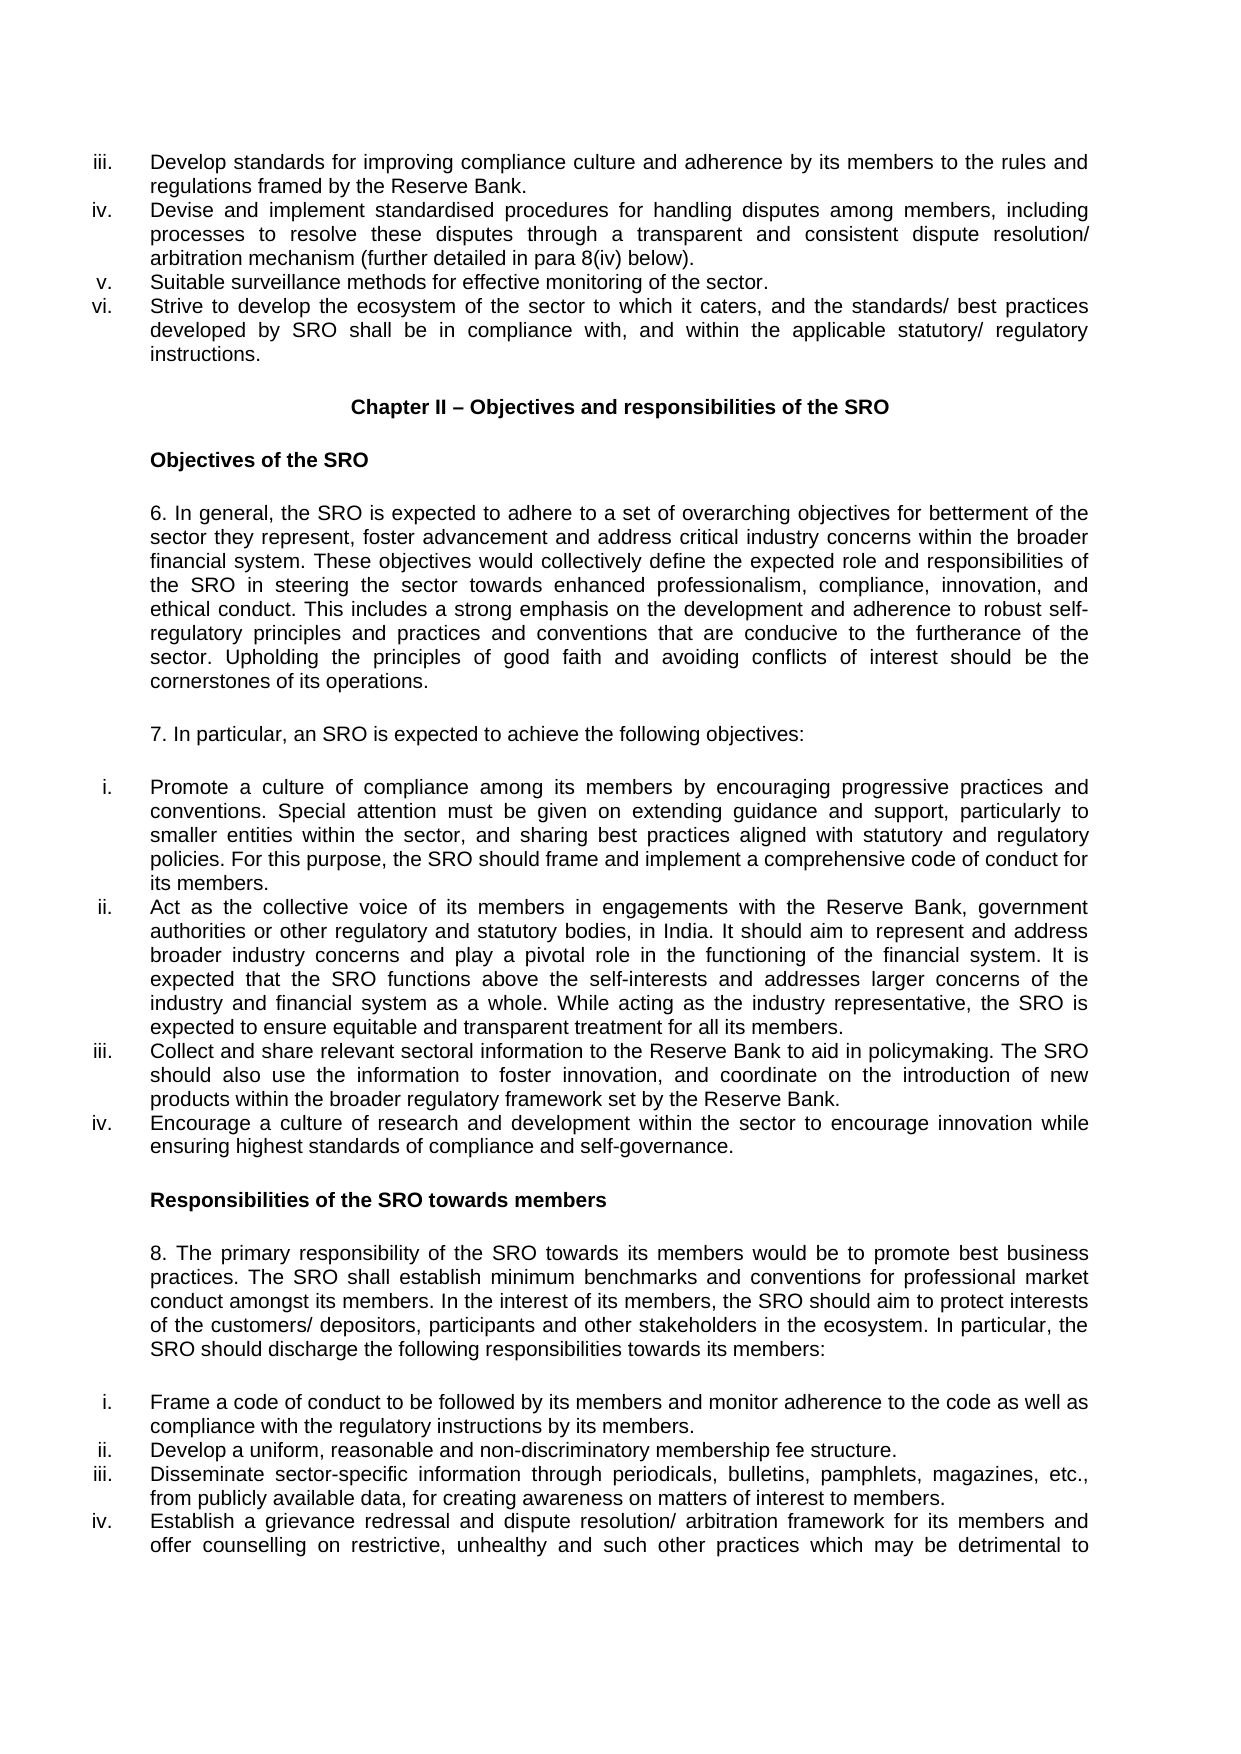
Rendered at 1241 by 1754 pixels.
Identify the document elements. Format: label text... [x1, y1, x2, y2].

list Develop a uniform, reasonable and non-discriminatory membership fee structure. [112, 1485, 1090, 1509]
list Collect and share relevant sectoral information to the Reserve Bank to aid in policymaking. The SRO should also use the information to foster innovation, and coordinate on the introduction of new products within the broader regulatory framework set by the Reserve Bank. [112, 1086, 1090, 1158]
list Encourage a culture of research and development within the sector to encourage innovation while ensuring highest standards of compliance and self-governance. [112, 1158, 1090, 1206]
list Develop standards for improving compliance culture and adherence by its members to the rules and regulations framed by the Reserve Bank. [112, 198, 1090, 246]
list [112, 150, 1090, 198]
text Objectives of the SRO [150, 496, 1090, 520]
text 6. In general, the SRO is expected to adhere to a set of overarching objectives for betterment of the sector they represent, foster advancement and address critical industry concerns within the broader financial system. These objectives would collectively define the expected role and responsibilities of the SRO in steering the sector towards enhanced professionalism, compliance, innovation, and ethical conduct. This includes a strong emphasis on the development and adherence to robust self-regulatory principles and practices and conventions that are conducive to the furtherance of the sector. Upholding the principles of good faith and avoiding conflicts of interest should be the cornerstones of its operations. [150, 549, 1090, 741]
list Devise and implement standardised procedures for handling disputes among members, including processes to resolve these disputes through a transparent and consistent dispute resolution/ arbitration mechanism (further detailed in para 8(iv) below). [112, 246, 1090, 318]
list Suitable surveillance methods for effective monitoring of the sector. [112, 318, 1090, 342]
list Strive to develop the ecosystem of the sector to which it caters, and the standards/ best practices developed by SRO shall be in compliance with, and within the applicable statutory/ regulatory instructions. [112, 342, 1090, 413]
list Frame a code of conduct to be followed by its members and monitor adherence to the code as well as compliance with the regulatory instructions by its members. [112, 1437, 1090, 1485]
text Chapter II – Objectives and responsibilities of the SRO [150, 443, 1090, 467]
list Act as the collective voice of its members in engagements with the Reserve Bank, government authorities or other regulatory and statutory bodies, in India. It should aim to represent and address broader industry concerns and play a pivotal role in the functioning of the financial system. It is expected that the SRO functions above the self-interests and addresses larger concerns of the industry and financial system as a whole. While acting as the industry representative, the SRO is expected to ensure equitable and transparent treatment for all its members. [112, 943, 1090, 1086]
text 7. In particular, an SRO is expected to achieve the following objectives: [150, 770, 1090, 794]
list Disseminate sector-specific information through periodicals, bulletins, pamphlets, magazines, etc., from publicly available data, for creating awareness on matters of interest to members. [112, 1509, 1090, 1557]
text Responsibilities of the SRO towards members [150, 1235, 1090, 1259]
text 8. The primary responsibility of the SRO towards its members would be to promote best business practices. The SRO shall establish minimum benchmarks and conventions for professional market conduct amongst its members. In the interest of its members, the SRO should aim to protect interests of the customers/ depositors, participants and other stakeholders in the ecosystem. In particular, the SRO should discharge the following responsibilities towards its members: [150, 1288, 1090, 1408]
list Promote a culture of compliance among its members by encouraging progressive practices and conventions. Special attention must be given on extending guidance and support, particularly to smaller entities within the sector, and sharing best practices aligned with statutory and regulatory policies. For this purpose, the SRO should frame and implement a comprehensive code of conduct for its members. [112, 823, 1090, 943]
